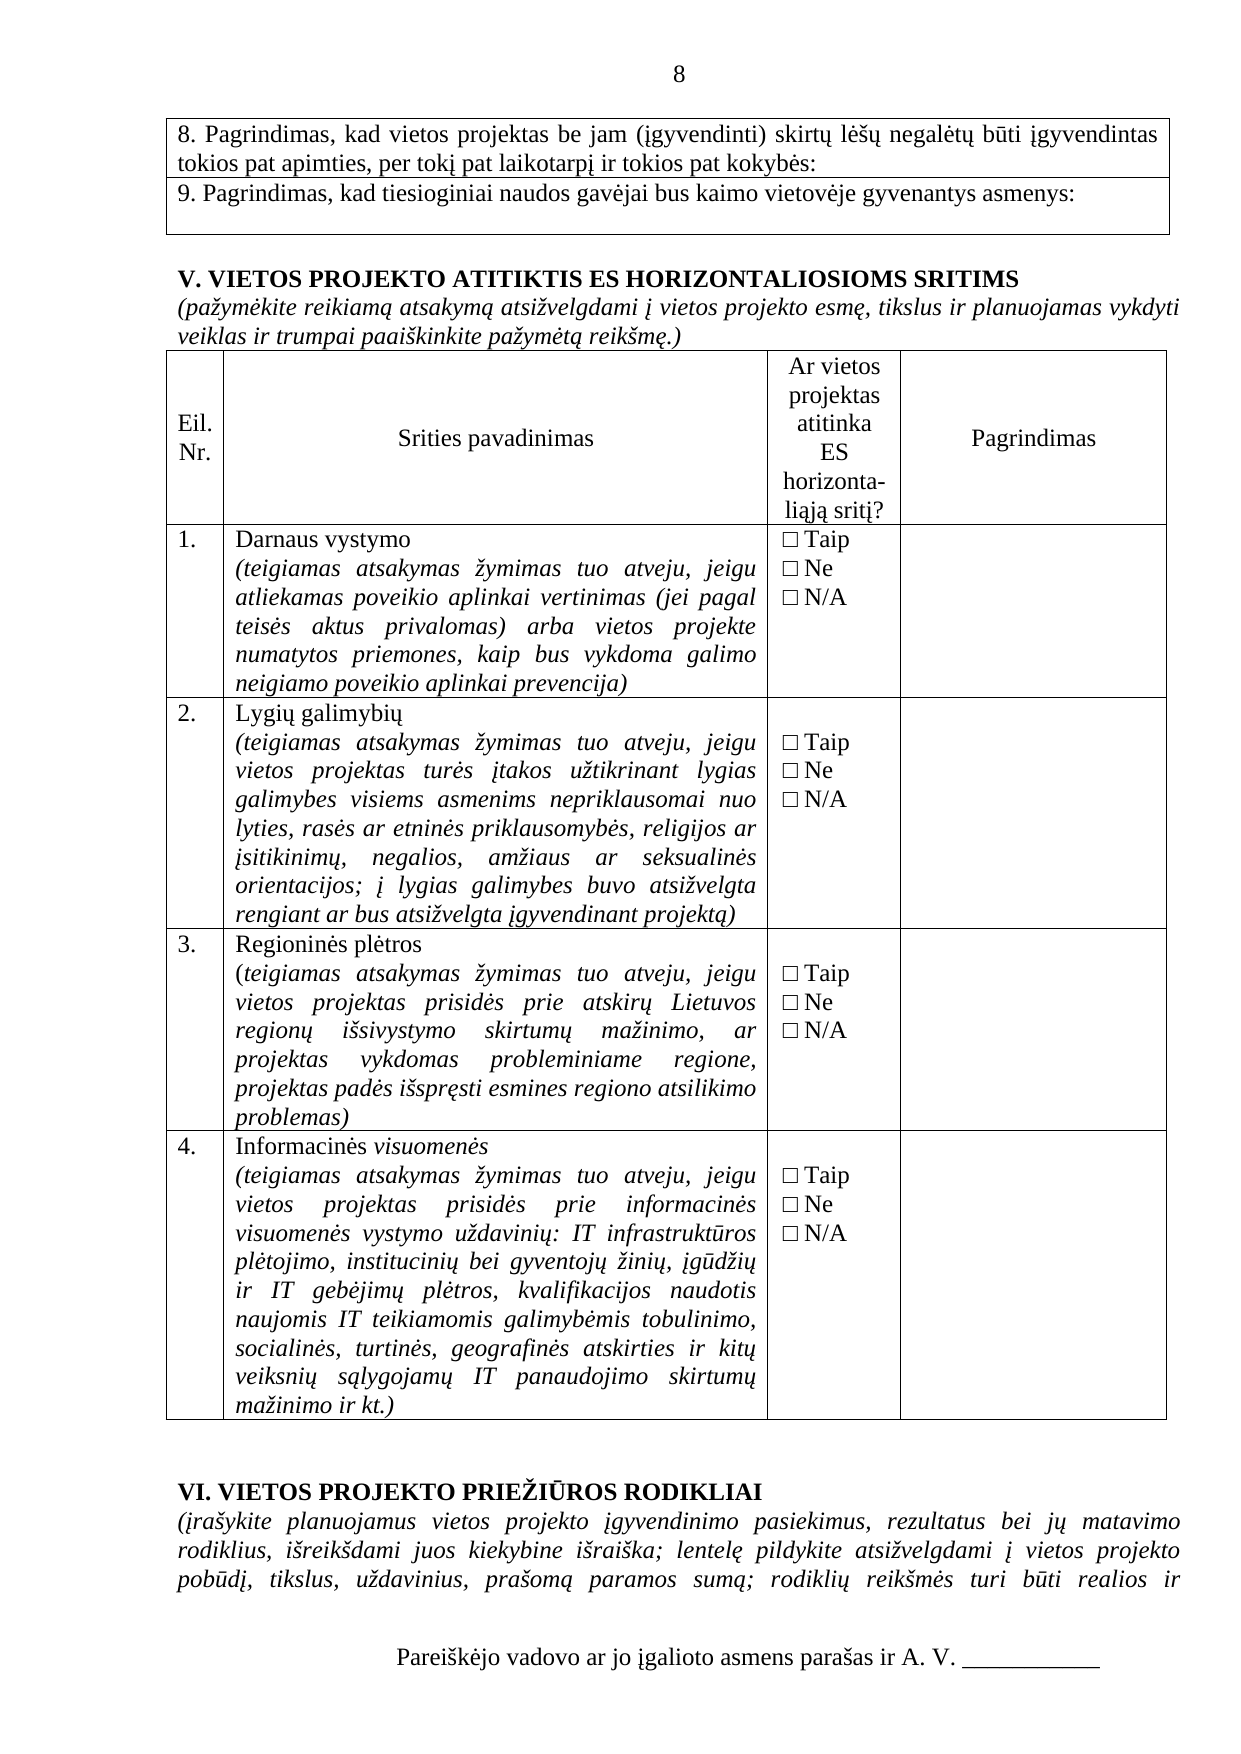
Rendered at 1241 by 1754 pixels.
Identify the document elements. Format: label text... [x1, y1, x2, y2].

table_cell Darnaus vystymo (teigiamas atsakymas žymimas tuo atveju, jeigu atliekamas poveikio aplinkai vertinimas (jei pagal teisės aktus privalomas) arba vietos projekte numatytos priemones, kaip bus vykdoma galimo neigiamo poveikio aplinkai prevencija) [224, 525, 767, 697]
table_cell □ Taip □ Ne □ N/A [768, 525, 900, 697]
table_cell □ Taip □ Ne □ N/A [768, 929, 900, 1130]
table_cell [901, 929, 1166, 1130]
table_header Pagrindimas [901, 351, 1166, 523]
table_cell 4. [167, 1131, 223, 1419]
table_cell [901, 525, 1166, 697]
text (pažymėkite reikiamą atsakymą atsižvelgdami į vietos projekto esmę, tikslus ir planuojamas vykdyti veiklas ir trumpai paaiškinkite pažymėtą reikšmę.) [177, 292, 1181, 350]
text VI. VIETOS Projekto priežiūros rodikliai [177, 1477, 1181, 1506]
text V. VIETOS PROJEKTO ATITIKTIS ES HORIZONTALIOSIOMS SRITIMS [177, 264, 1181, 292]
table_header Eil. Nr. [167, 351, 223, 523]
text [177, 1506, 1181, 1592]
table_cell [901, 698, 1166, 928]
table_cell Lygių galimybių (teigiamas atsakymas žymimas tuo atveju, jeigu vietos projektas turės įtakos užtikrinant lygias galimybes visiems asmenims nepriklausomai nuo lyties, rasės ar etninės priklausomybės, religijos ar įsitikinimų, negalios, amžiaus ar seksualinės orientacijos; į lygias galimybes buvo atsižvelgta rengiant ar bus atsižvelgta įgyvendinant projektą) [224, 698, 767, 928]
table_cell Informacinės visuomenės (teigiamas atsakymas žymimas tuo atveju, jeigu vietos projektas prisidės prie informacinės visuomenės vystymo uždavinių: IT infrastruktūros plėtojimo, institucinių bei gyventojų žinių, įgūdžių ir IT gebėjimų plėtros, kvalifikacijos naudotis naujomis IT teikiamomis galimybėmis tobulinimo, socialinės, turtinės, geografinės atskirties ir kitų veiksnių sąlygojamų IT panaudojimo skirtumų mažinimo ir kt.) [224, 1131, 767, 1419]
table_cell 3. [167, 929, 223, 1130]
table_cell [901, 1131, 1166, 1419]
table_cell 8. Pagrindimas, kad vietos projektas be jam (įgyvendinti) skirtų lėšų negalėtų būti įgyvendintas tokios pat apimties, per tokį pat laikotarpį ir tokios pat kokybės: [167, 119, 1169, 177]
table_header Ar vietos projektas atitinka ES horizonta-liąją sritį? [768, 351, 900, 523]
table_cell □ Taip □ Ne □ N/A [768, 698, 900, 928]
table_cell □ Taip □ Ne □ N/A [768, 1131, 900, 1419]
table_cell 1. [167, 525, 223, 697]
table_header Srities pavadinimas [224, 351, 767, 523]
table_cell Regioninės plėtros (teigiamas atsakymas žymimas tuo atveju, jeigu vietos projektas prisidės prie atskirų Lietuvos regionų išsivystymo skirtumų mažinimo, ar projektas vykdomas probleminiame regione, projektas padės išspręsti esmines regiono atsilikimo problemas) [224, 929, 767, 1130]
table_cell 9. Pagrindimas, kad tiesioginiai naudos gavėjai bus kaimo vietovėje gyvenantys asmenys: [167, 178, 1169, 234]
table_cell 2. [167, 698, 223, 928]
